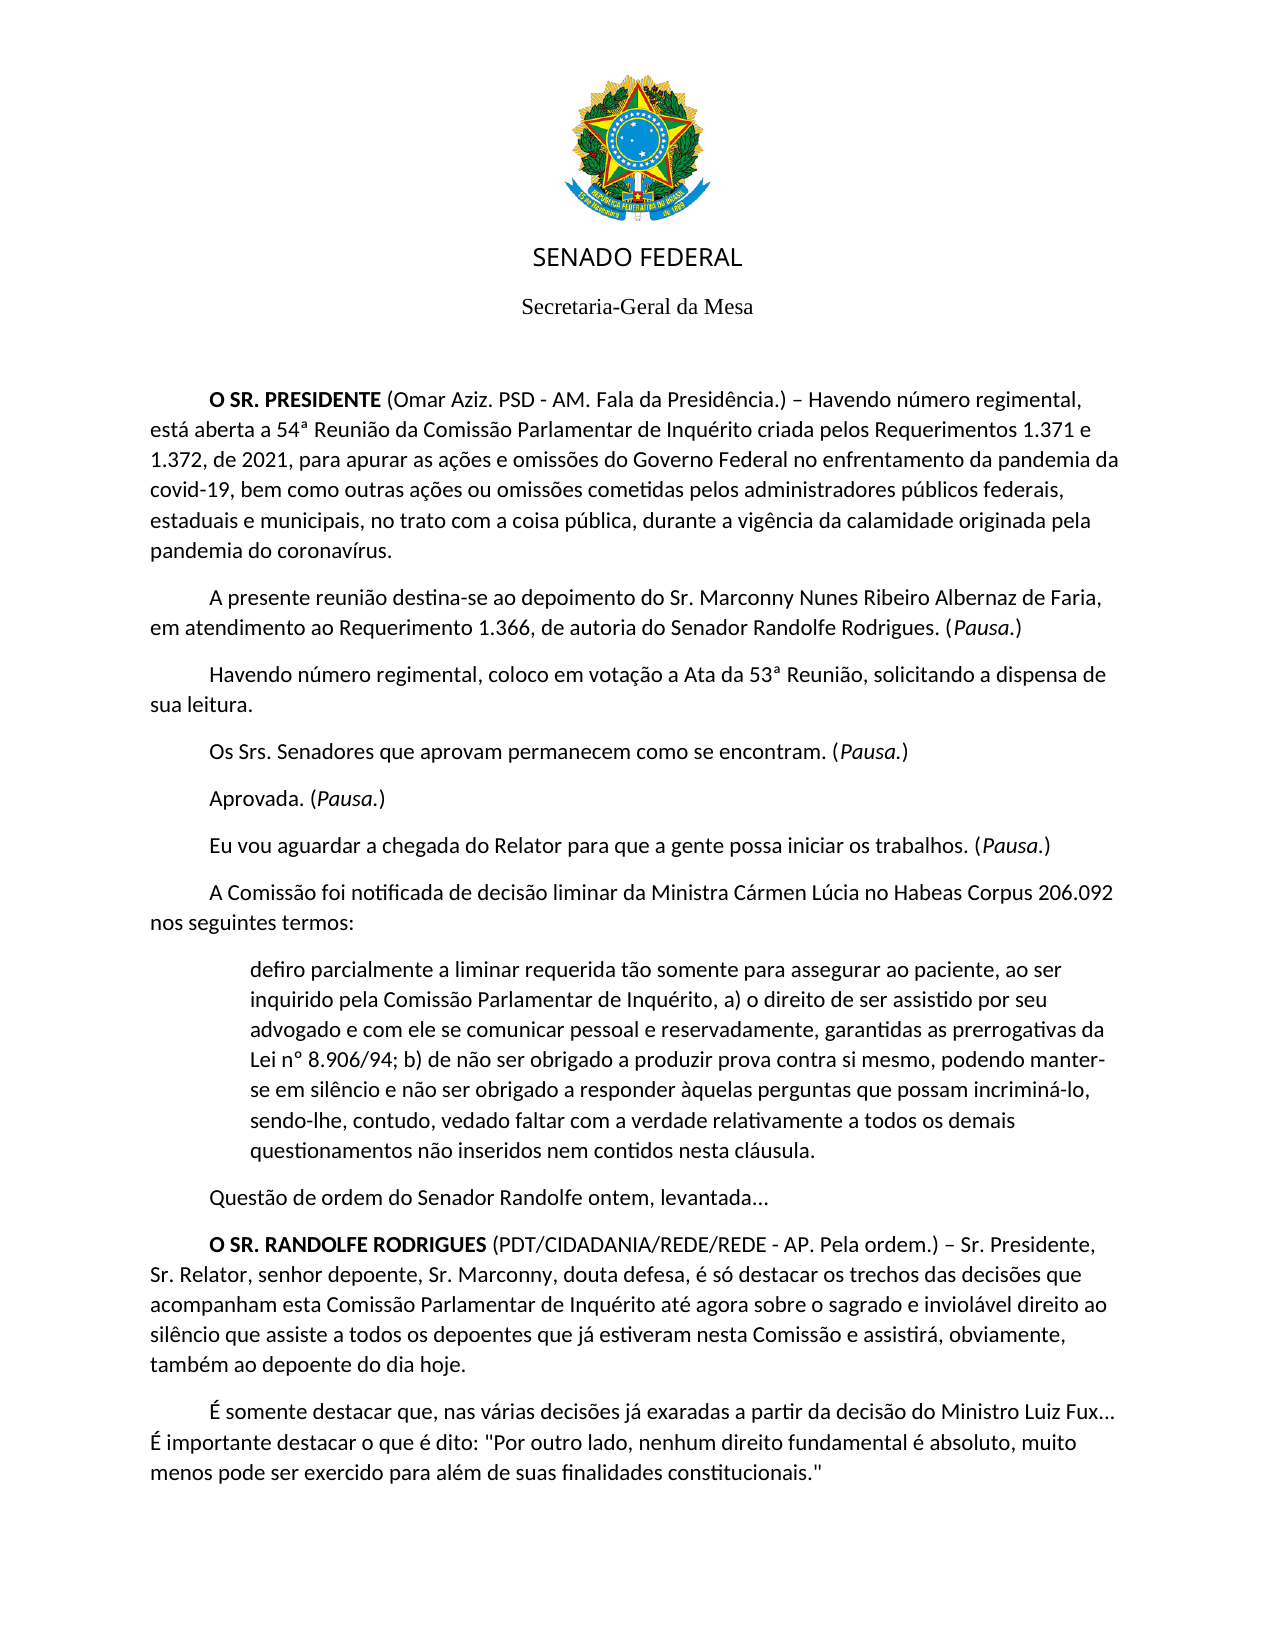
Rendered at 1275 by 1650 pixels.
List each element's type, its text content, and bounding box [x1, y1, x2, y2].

text defiro parcialmente a liminar requerida tão somente para assegurar ao paciente, ao ser inquirido pela Comissão Parlamentar de Inquérito, a) o direito de ser assistido por seu advogado e com ele se comunicar pessoal e reservadamente, garantidas as prerrogativas da Lei nº 8.906/94; b) de não ser obrigado a produzir prova contra si mesmo, podendo manter-se em silêncio e não ser obrigado a responder àquelas perguntas que possam incriminá-lo, sendo-lhe, contudo, vedado faltar com a verdade relativamente a todos os demais questionamentos não inseridos nem contidos nesta cláusula. [250, 955, 1125, 1164]
text É somente destacar que, nas várias decisões já exaradas a partir da decisão do Ministro Luiz Fux... É importante destacar o que é dito: "Por outro lado, nenhum direito fundamental é absoluto, muito menos pode ser exercido para além de suas finalidades constitucionais." [150, 1397, 1125, 1486]
text Havendo número regimental, coloco em votação a Ata da 53ª Reunião, solicitando a dispensa de sua leitura. [150, 660, 1125, 718]
text Questão de ordem do Senador Randolfe ontem, levantada... [150, 1183, 1125, 1211]
text O SR. RANDOLFE RODRIGUES (PDT/CIDADANIA/REDE/REDE - AP. Pela ordem.) – Sr. Presidente, Sr. Relator, senhor depoente, Sr. Marconny, douta defesa, é só destacar os trechos das decisões que acompanham esta Comissão Parlamentar de Inquérito até agora sobre o sagrado e inviolável direito ao silêncio que assiste a todos os depoentes que já estiveram nesta Comissão e assistirá, obviamente, também ao depoente do dia hoje. [150, 1230, 1125, 1379]
text O SR. PRESIDENTE (Omar Aziz. PSD - AM. Fala da Presidência.) – Havendo número regimental, está aberta a 54ª Reunião da Comissão Parlamentar de Inquérito criada pelos Requerimentos 1.371 e 1.372, de 2021, para apurar as ações e omissões do Governo Federal no enfrentamento da pandemia da covid-19, bem como outras ações ou omissões cometidas pelos administradores públicos federais, estaduais e municipais, no trato com a coisa pública, durante a vigência da calamidade originada pela pandemia do coronavírus. [150, 385, 1125, 564]
text A Comissão foi notificada de decisão liminar da Ministra Cármen Lúcia no Habeas Corpus 206.092 nos seguintes termos: [150, 878, 1125, 936]
text A presente reunião destina-se ao depoimento do Sr. Marconny Nunes Ribeiro Albernaz de Faria, em atendimento ao Requerimento 1.366, de autoria do Senador Randolfe Rodrigues. (Pausa.) [150, 583, 1125, 641]
picture [564, 75, 711, 221]
text Aprovada. (Pausa.) [150, 784, 1125, 812]
text Eu vou aguardar a chegada do Relator para que a gente possa iniciar os trabalhos. (Pausa.) [150, 831, 1125, 859]
text Os Srs. Senadores que aprovam permanecem como se encontram. (Pausa.) [150, 737, 1125, 765]
